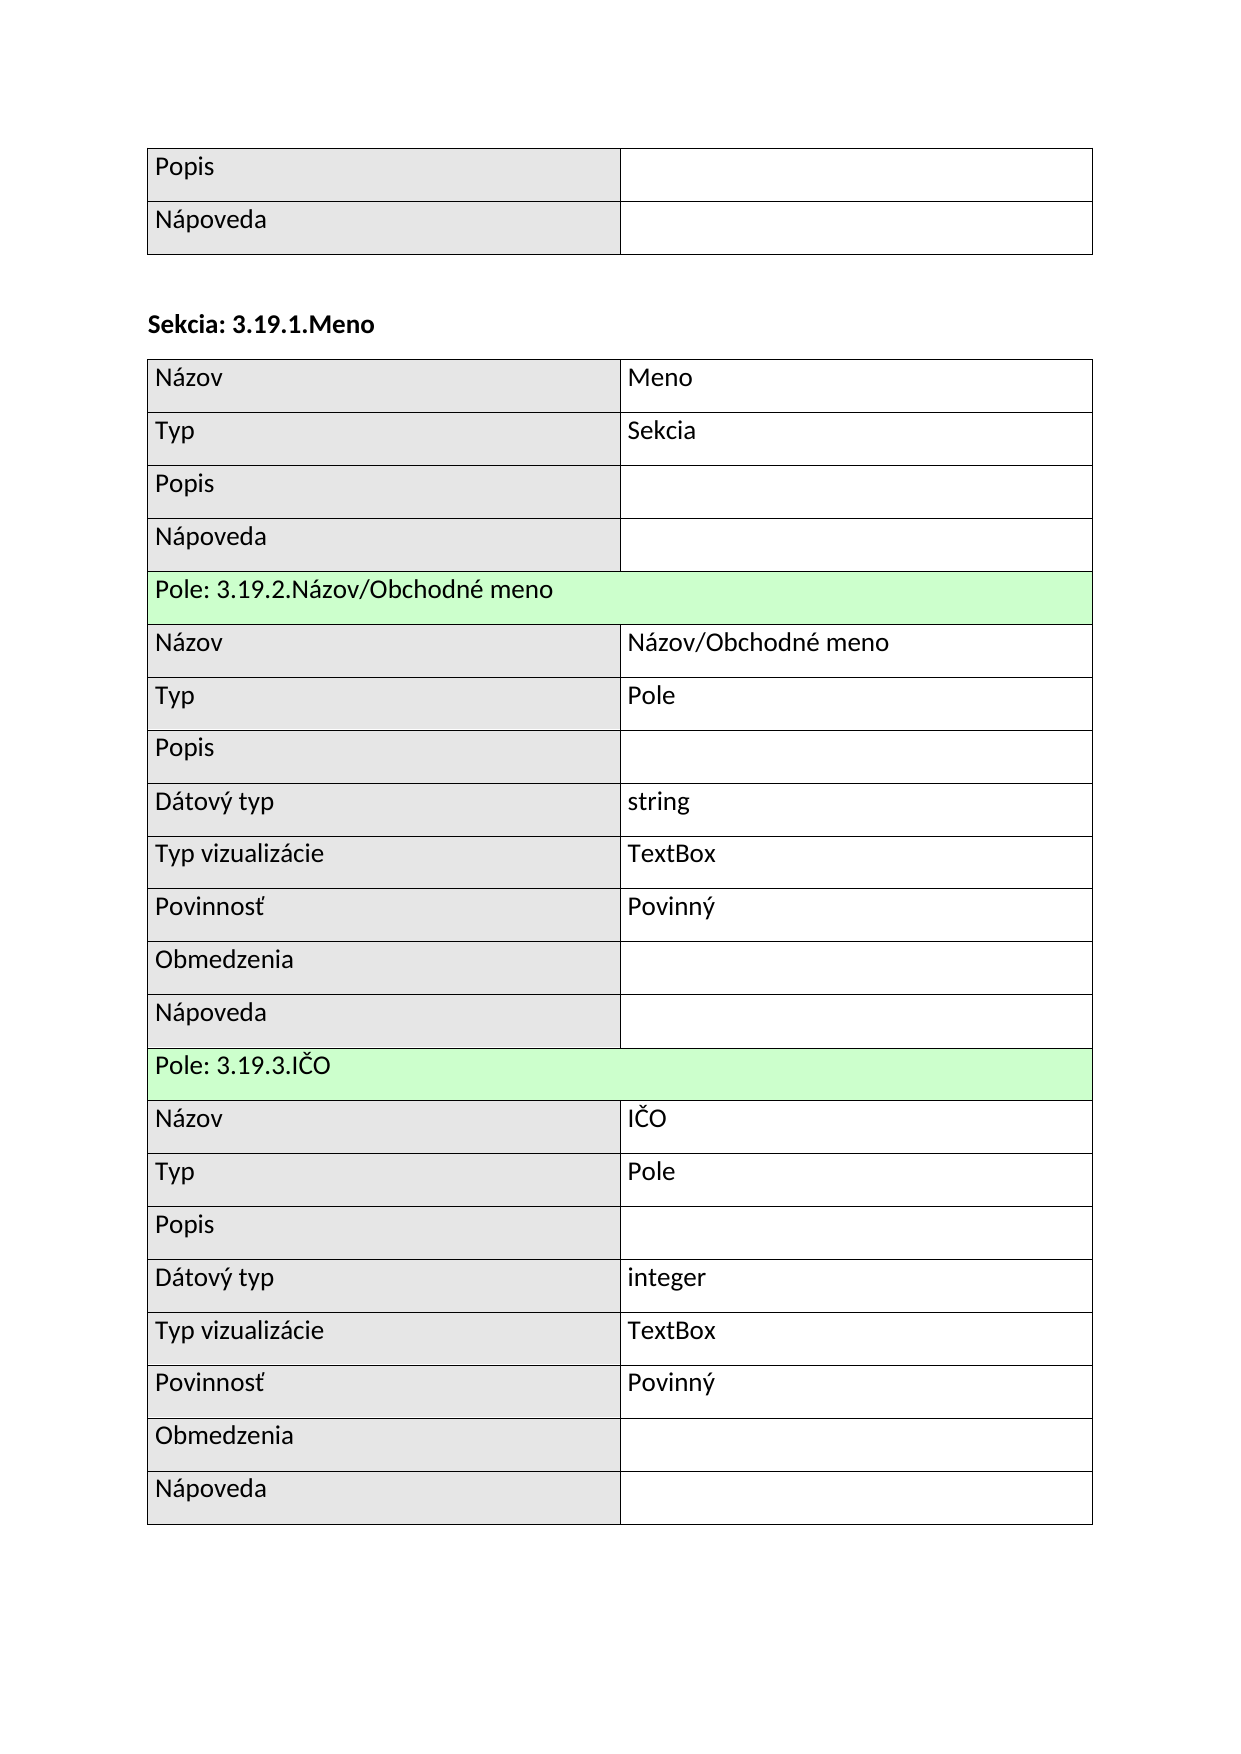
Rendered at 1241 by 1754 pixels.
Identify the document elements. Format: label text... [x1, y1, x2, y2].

text Sekcia: 3.19.1.Meno [148, 307, 1093, 340]
table_cell TextBox [621, 837, 1092, 888]
table_cell Dátový typ [148, 1260, 620, 1312]
table_cell [621, 1207, 1092, 1259]
table_cell Názov/Obchodné meno [621, 625, 1092, 677]
table_cell [621, 466, 1092, 518]
table_cell [621, 942, 1092, 994]
table_cell Pole: 3.19.2.Názov/Obchodné meno [148, 572, 1092, 624]
table_cell TextBox [621, 1313, 1092, 1364]
table_cell Nápoveda [148, 995, 620, 1047]
table_cell Povinnosť [148, 889, 620, 941]
table_cell Popis [148, 731, 620, 783]
table_cell integer [621, 1260, 1092, 1312]
table_cell Nápoveda [148, 519, 620, 571]
table_cell Povinný [621, 889, 1092, 941]
table_cell Nápoveda [148, 202, 620, 254]
table_cell [621, 519, 1092, 571]
table_cell [621, 149, 1092, 201]
table_cell Typ [148, 413, 620, 465]
table_cell [621, 995, 1092, 1047]
table_cell Názov [148, 625, 620, 677]
table_cell [621, 1419, 1092, 1471]
table_cell Nápoveda [148, 1472, 620, 1524]
table_cell Povinnosť [148, 1366, 620, 1417]
table_cell Názov [148, 1101, 620, 1153]
table_cell Popis [148, 1207, 620, 1259]
table_cell Sekcia [621, 413, 1092, 465]
table_cell Typ vizualizácie [148, 1313, 620, 1364]
table_header Názov [148, 360, 620, 412]
table_cell Obmedzenia [148, 942, 620, 994]
table_cell Typ [148, 1154, 620, 1206]
table_cell [621, 731, 1092, 783]
table_cell string [621, 784, 1092, 836]
table_cell Pole [621, 1154, 1092, 1206]
table_cell Dátový typ [148, 784, 620, 836]
table_cell [621, 202, 1092, 254]
table_header Meno [621, 360, 1092, 412]
table_cell Popis [148, 149, 620, 201]
table_cell Popis [148, 466, 620, 518]
table_cell Povinný [621, 1366, 1092, 1417]
table_cell Typ vizualizácie [148, 837, 620, 888]
table_cell [621, 1472, 1092, 1524]
table_cell Typ [148, 678, 620, 729]
table_cell Pole: 3.19.3.IČO [148, 1049, 1092, 1100]
table_cell Obmedzenia [148, 1419, 620, 1471]
table_cell IČO [621, 1101, 1092, 1153]
table_cell Pole [621, 678, 1092, 729]
